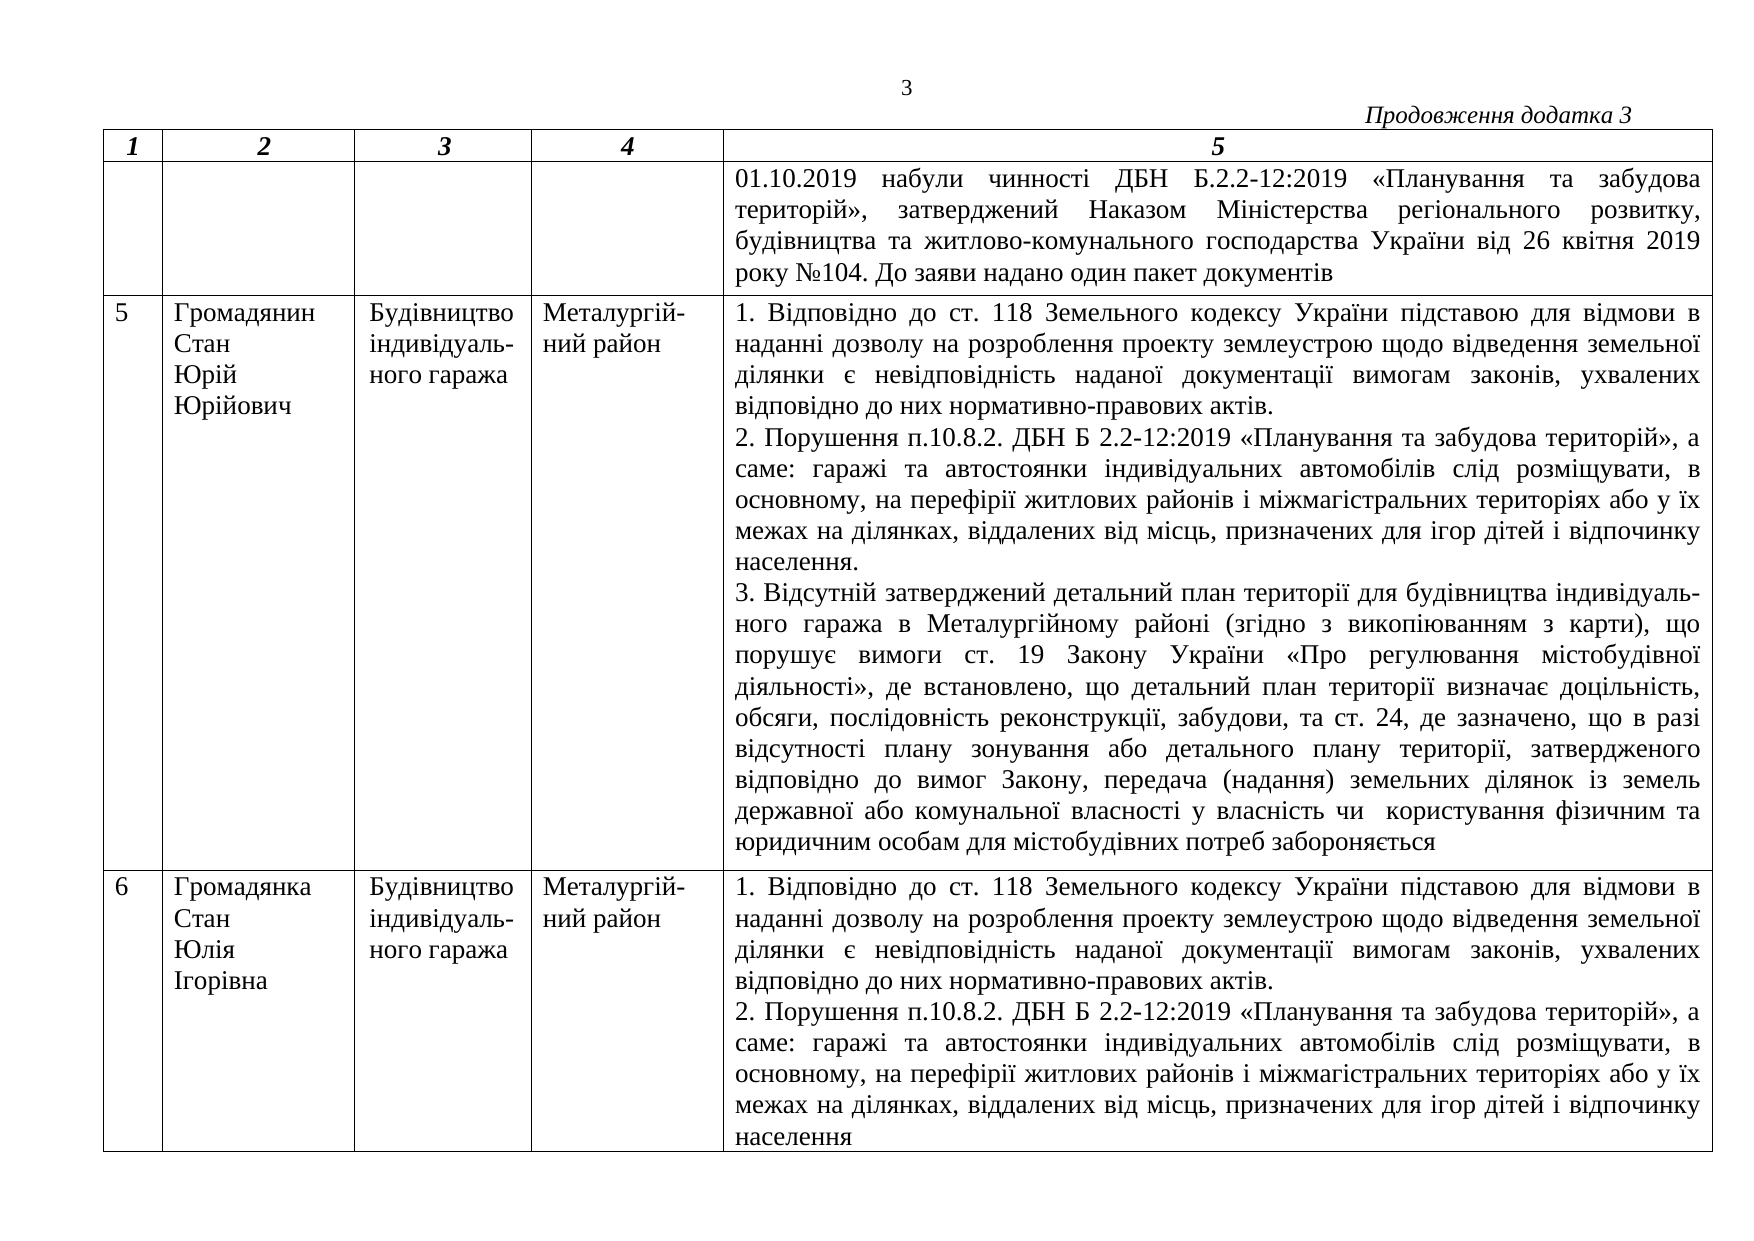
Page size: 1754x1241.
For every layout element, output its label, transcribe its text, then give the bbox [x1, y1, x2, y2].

table_cell 4 [532, 130, 723, 161]
table_cell 5 [104, 296, 162, 869]
table_cell 5 [724, 130, 1712, 161]
table_cell [163, 162, 354, 295]
table_cell 1. Відповідно до ст. 118 Земельного кодексу України підставою для відмови в наданні дозволу на розроблення проекту землеустрою щодо відведення земельної ділянки є невідповідність наданої документації вимогам законів, ухвалених відповідно до них нормативно-правових актів. 2. Порушення п.10.8.2. ДБН Б 2.2-12:2019 «Планування та забудова територій», а саме: гаражі та автостоянки індивідуальних автомобілів слід розміщувати, в основному, на перефірії житлових районів і міжмагістральних територіях або у їх межах на ділянках, віддалених від місць, призначених для ігор дітей і відпочинку населення [724, 871, 1712, 1151]
table_cell Громадянин Стан Юрій Юрійович [163, 296, 354, 869]
table_cell 1 [104, 130, 162, 161]
table_cell Металургій-ний район [532, 296, 723, 869]
table_cell 3 [355, 130, 531, 161]
table_cell Будівництво індивідуаль-ного гаража [355, 296, 531, 869]
table_cell [104, 162, 162, 295]
table_cell Металургій-ний район [532, 871, 723, 1151]
table_cell [355, 162, 531, 295]
table_cell 1. Відповідно до ст. 118 Земельного кодексу України підставою для відмови в наданні дозволу на розроблення проекту землеустрою щодо відведення земельної ділянки є невідповідність наданої документації вимогам законів, ухвалених відповідно до них нормативно-правових актів. 2. Порушення п.10.8.2. ДБН Б 2.2-12:2019 «Планування та забудова територій», а саме: гаражі та автостоянки індивідуальних автомобілів слід розміщувати, в основному, на перефірії житлових районів і міжмагістральних територіях або у їх межах на ділянках, віддалених від місць, призначених для ігор дітей і відпочинку населення. 3. Відсутній затверджений детальний план території для будівництва індивідуаль-ного гаража в Металургійному районі (згідно з викопіюванням з карти), що порушує вимоги ст. 19 Закону України «Про регулювання містобудівної діяльності», де встановлено, що детальний план території визначає доцільність, обсяги, послідовність реконструкції, забудови, та ст. 24, де зазначено, що в разі відсутності плану зонування або детального плану території, затвердженого відповідно до вимог Закону, передача (надання) земельних ділянок із земель державної або комунальної власності у власність чи користування фізичним та юридичним особам для містобудівних потреб забороняється [724, 296, 1712, 869]
table_cell 2 [163, 130, 354, 161]
table_cell 01.10.2019 набули чинності ДБН Б.2.2-12:2019 «Планування та забудова територій», затверджений Наказом Міністерства регіонального розвитку, будівництва та житлово-комунального господарства України від 26 квітня 2019 року №104. До заяви надано один пакет документів [724, 162, 1712, 295]
table_cell Громадянка Стан Юлія Ігорівна [163, 871, 354, 1151]
table_cell Будівництво індивідуаль-ного гаража [355, 871, 531, 1151]
table_cell 6 [104, 871, 162, 1151]
table_cell [532, 162, 723, 295]
